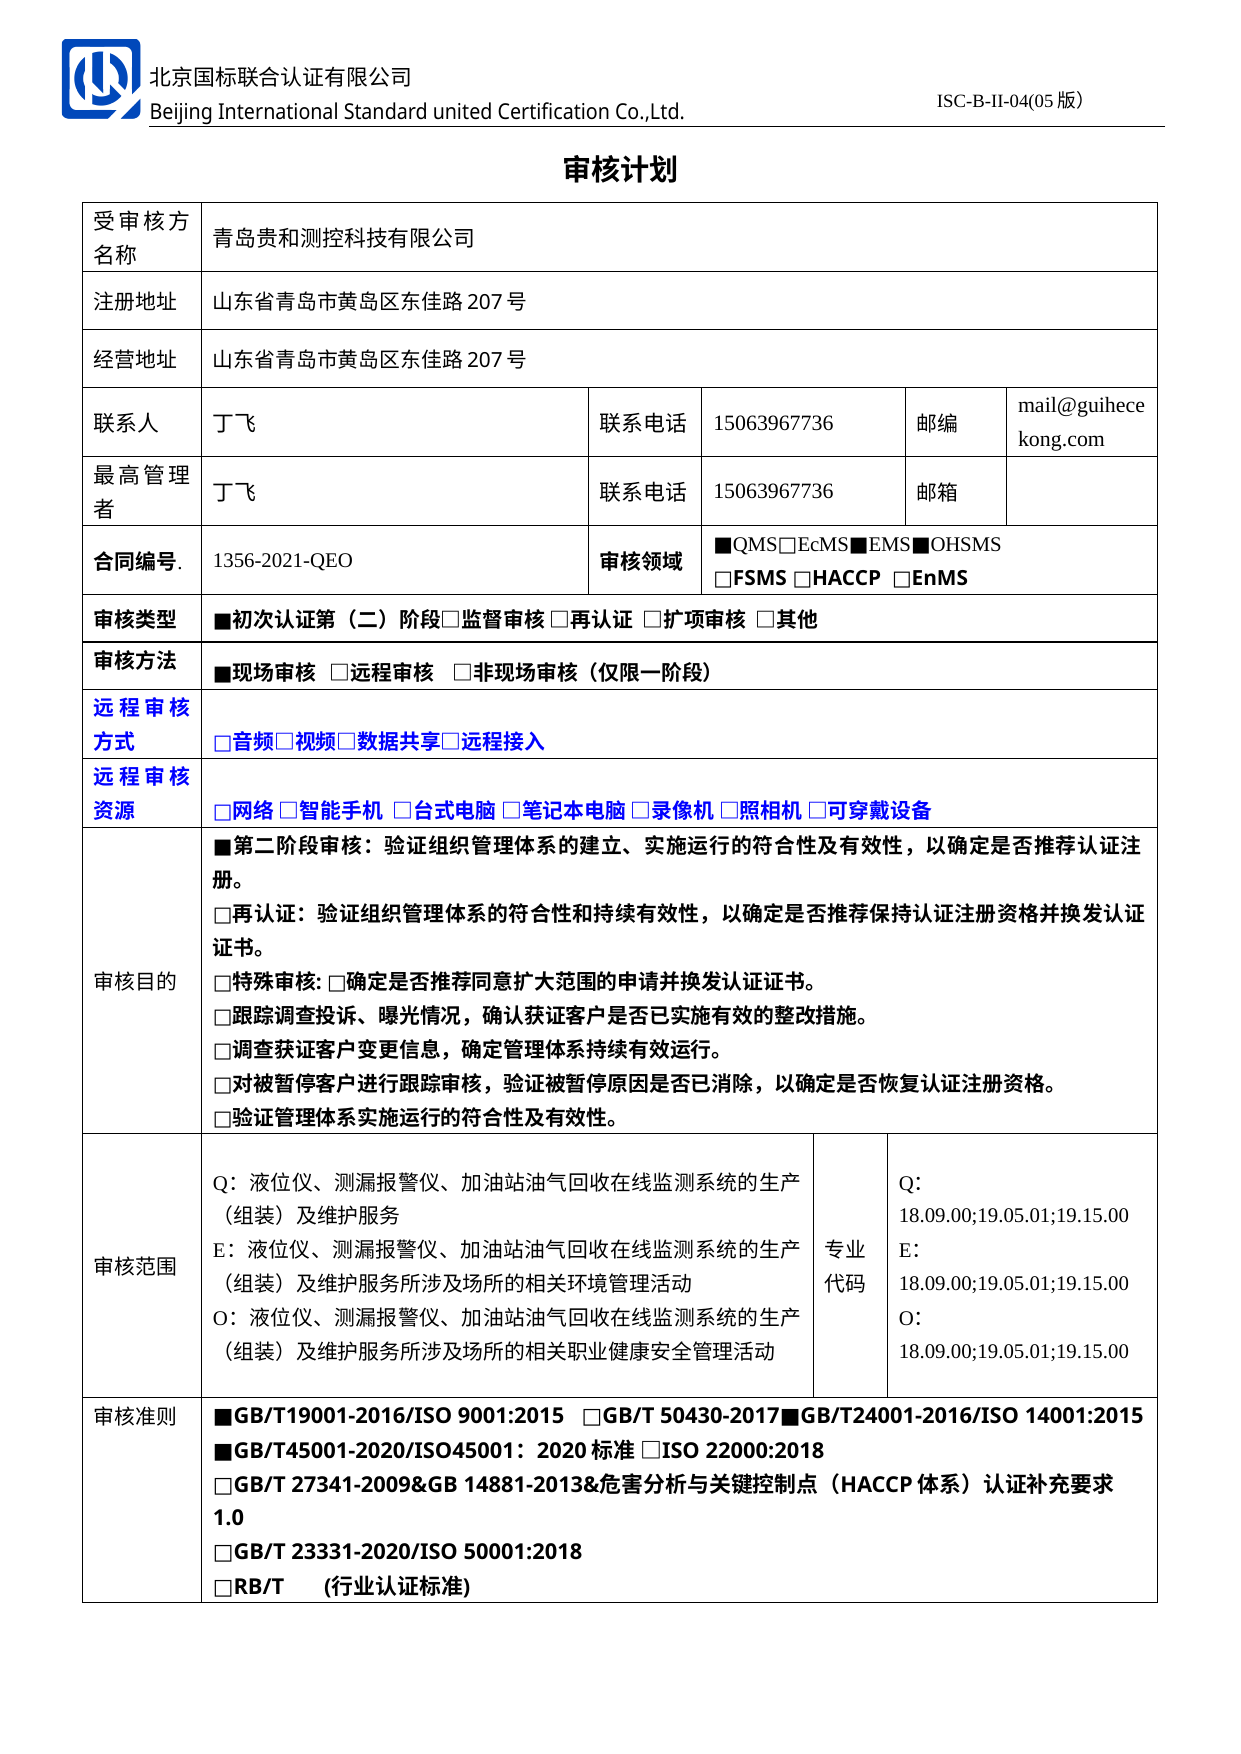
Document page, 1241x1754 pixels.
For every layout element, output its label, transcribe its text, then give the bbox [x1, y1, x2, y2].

table_cell 合同编号. [83, 526, 201, 594]
table_cell 邮箱 [906, 457, 1006, 525]
table_header 青岛贵和测控科技有限公司 [202, 203, 1157, 271]
table_cell Q：18.09.00;19.05.01;19.15.00 E：18.09.00;19.05.01;19.15.00 O：18.09.00;19.05.01;19.15.00 [888, 1134, 1157, 1397]
table_cell 联系电话 [589, 457, 701, 525]
table_cell 15063967736 [702, 388, 905, 456]
table_cell ■第二阶段审核：验证组织管理体系的建立、实施运行的符合性及有效性，以确定是否推荐认证注册。 □再认证：验证组织管理体系的符合性和持续有效性，以确定是否推荐保持认证注册资格并换发认证证书。 □特殊审核: □确定是否推荐同意扩大范围的申请并换发认证证书。 □跟踪调查投诉、曝光情况，确认获证客户是否已实施有效的整改措施。 □调查获证客户变更信息，确定管理体系持续有效运行。 □对被暂停客户进行跟踪审核，验证被暂停原因是否已消除，以确定是否恢复认证注册资格。 □验证管理体系实施运行的符合性及有效性。 [202, 828, 1157, 1133]
table_cell 联系电话 [589, 388, 701, 456]
table_cell 经营地址 [83, 330, 201, 387]
text 审核计划 [75, 134, 1165, 202]
table_cell 丁飞 [202, 388, 588, 456]
table_header 受审核方名称 [83, 203, 201, 271]
table_cell 审核方法 [83, 643, 201, 689]
table_cell ■现场审核 □远程审核 □非现场审核（仅限一阶段） [202, 643, 1157, 689]
table_cell 山东省青岛市黄岛区东佳路207号 [202, 272, 1157, 329]
table_cell 远程审核资源 [83, 759, 201, 827]
table_cell 审核领域 [589, 526, 701, 594]
picture [61, 39, 141, 119]
table_cell 邮编 [906, 388, 1006, 456]
table_cell mail@guihecekong.com [1007, 388, 1157, 456]
table_cell ■QMS□EcMS■EMS■OHSMS □FSMS □HACCP □EnMS [702, 526, 1157, 594]
table_cell 注册地址 [83, 272, 201, 329]
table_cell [202, 1398, 1157, 1602]
table_cell ■初次认证第（二）阶段□监督审核 □再认证 □扩项审核 □其他 [202, 595, 1157, 641]
table_cell 审核准则 [83, 1398, 201, 1602]
table_cell □音频□视频□数据共享□远程接入 [202, 690, 1157, 758]
table_cell □网络 □智能手机 □台式电脑 □笔记本电脑 □录像机 □照相机 □可穿戴设备 [202, 759, 1157, 827]
table_cell 审核类型 [83, 595, 201, 641]
table_cell 审核范围 [83, 1134, 201, 1397]
table_cell 联系人 [83, 388, 201, 456]
table_cell Q：液位仪、测漏报警仪、加油站油气回收在线监测系统的生产（组装）及维护服务 E：液位仪、测漏报警仪、加油站油气回收在线监测系统的生产（组装）及维护服务所涉及场所的相关环境管理活动 O：液位仪、测漏报警仪、加油站油气回收在线监测系统的生产（组装）及维护服务所涉及场所的相关职业健康安全管理活动 [202, 1134, 813, 1397]
table_cell 审核目的 [83, 828, 201, 1133]
table_cell 15063967736 [702, 457, 905, 525]
table_cell 专业 代码 [814, 1134, 887, 1397]
table_cell 丁飞 [202, 457, 588, 525]
table_cell 远程审核方式 [83, 690, 201, 758]
table_cell [1007, 457, 1157, 525]
table_cell 最高管理者 [83, 457, 201, 525]
table_cell 山东省青岛市黄岛区东佳路207号 [202, 330, 1157, 387]
table_cell 1356-2021-QEO [202, 526, 588, 594]
